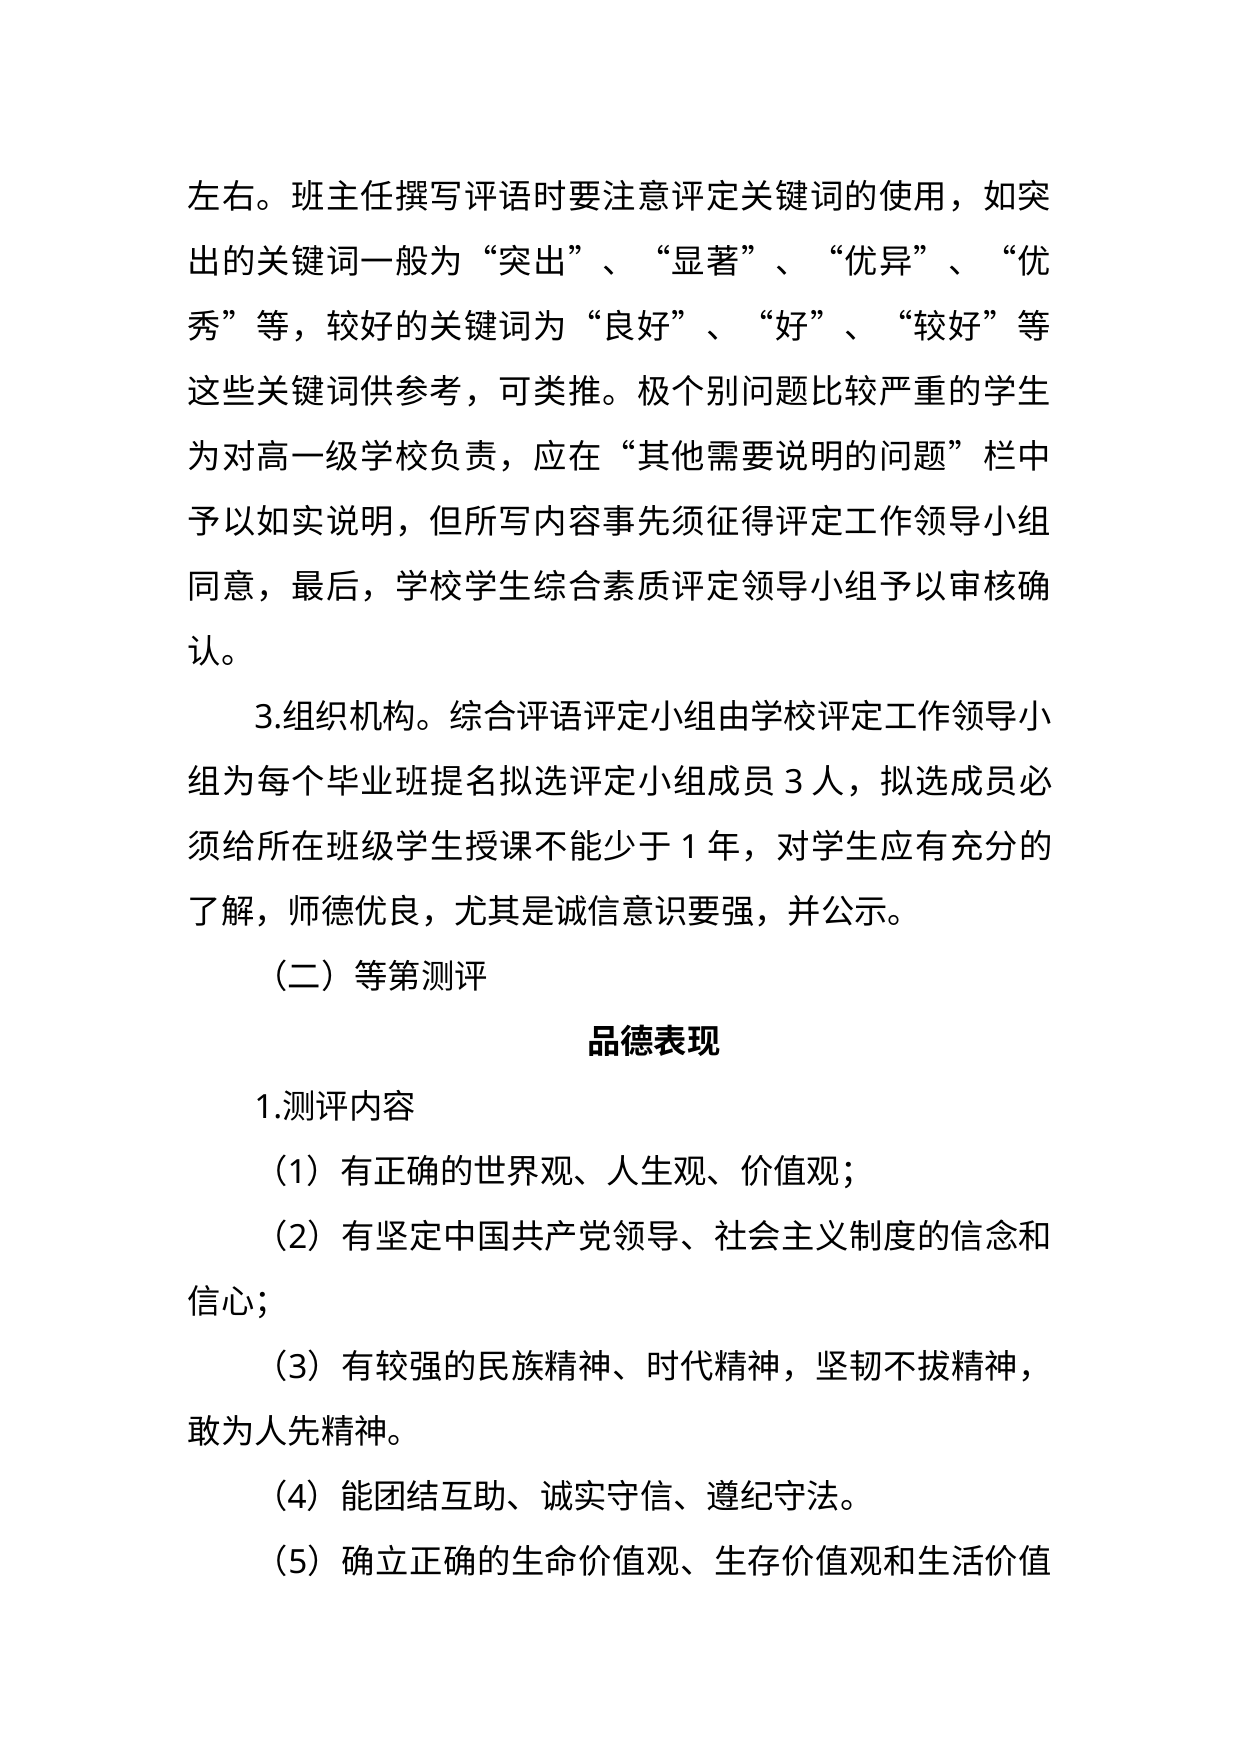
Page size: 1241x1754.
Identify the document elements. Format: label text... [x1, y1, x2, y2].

text 1.测评内容 [187, 1072, 1053, 1137]
text （二）等第测评 [187, 942, 1053, 1007]
text （3）有较强的民族精神、时代精神，坚韧不拔精神，敢为人先精神。 [187, 1332, 1053, 1462]
text （1）有正确的世界观、人生观、价值观； [187, 1137, 1053, 1202]
text （2）有坚定中国共产党领导、社会主义制度的信念和信心； [187, 1202, 1053, 1332]
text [187, 1527, 1053, 1592]
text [187, 162, 1053, 682]
text 3.组织机构。综合评语评定小组由学校评定工作领导小组为每个毕业班提名拟选评定小组成员3人，拟选成员必须给所在班级学生授课不能少于1年，对学生应有充分的了解，师德优良，尤其是诚信意识要强，并公示。 [187, 682, 1053, 942]
text 品德表现 [187, 1007, 1053, 1072]
text （4）能团结互助、诚实守信、遵纪守法。 [187, 1462, 1053, 1527]
